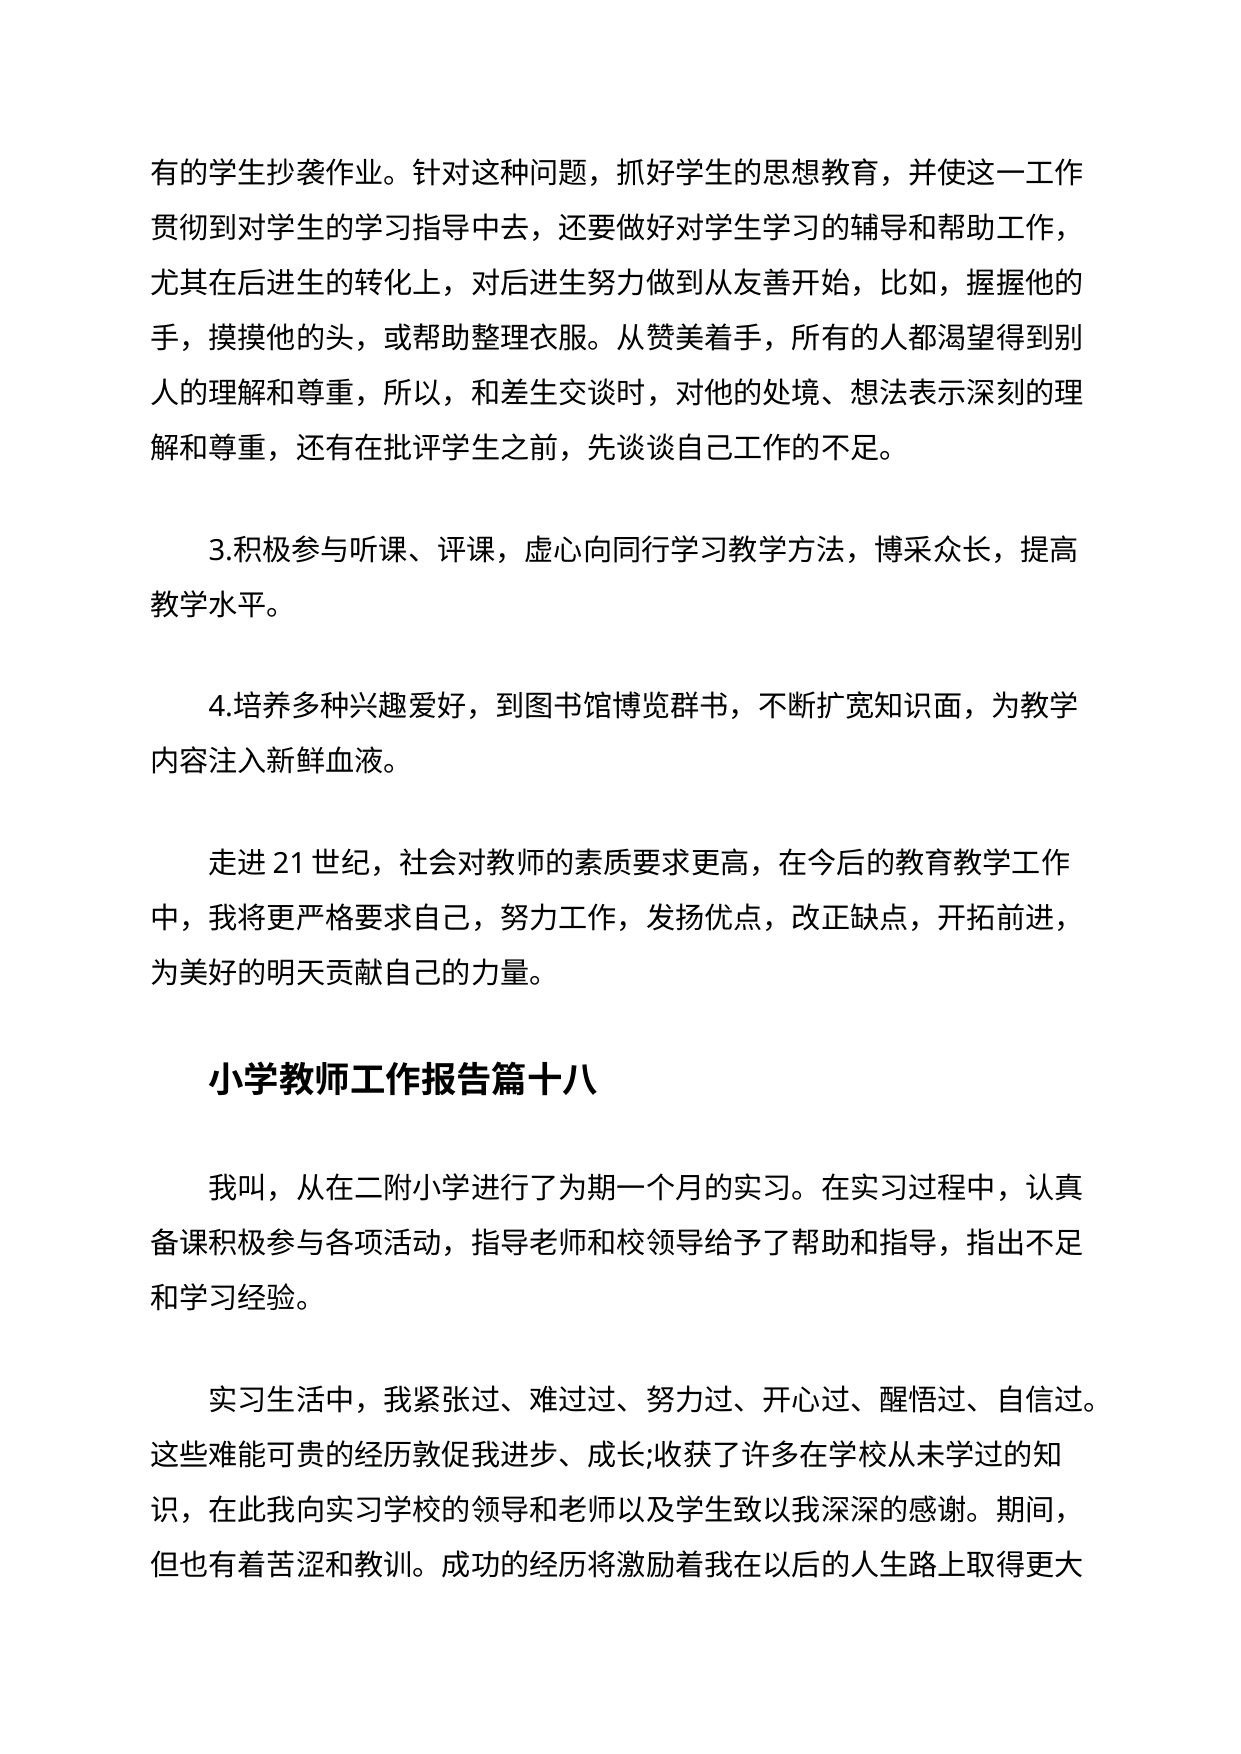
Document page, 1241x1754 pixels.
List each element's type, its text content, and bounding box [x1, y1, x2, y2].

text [150, 1376, 1090, 1583]
text 小学教师工作报告篇十八 [150, 1051, 1090, 1103]
text 3.积极参与听课、评课，虚心向同行学习教学方法，博采众长，提高教学水平。 [150, 526, 1090, 623]
text 4.培养多种兴趣爱好，到图书馆博览群书，不断扩宽知识面，为教学内容注入新鲜血液。 [150, 683, 1090, 780]
text 走进21世纪，社会对教师的素质要求更高，在今后的教育教学工作中，我将更严格要求自己，努力工作，发扬优点，改正缺点，开拓前进，为美好的明天贡献自己的力量。 [150, 840, 1090, 992]
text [150, 150, 1090, 467]
text 我叫，从在二附小学进行了为期一个月的实习。在实习过程中，认真备课积极参与各项活动，指导老师和校领导给予了帮助和指导，指出不足和学习经验。 [150, 1165, 1090, 1317]
